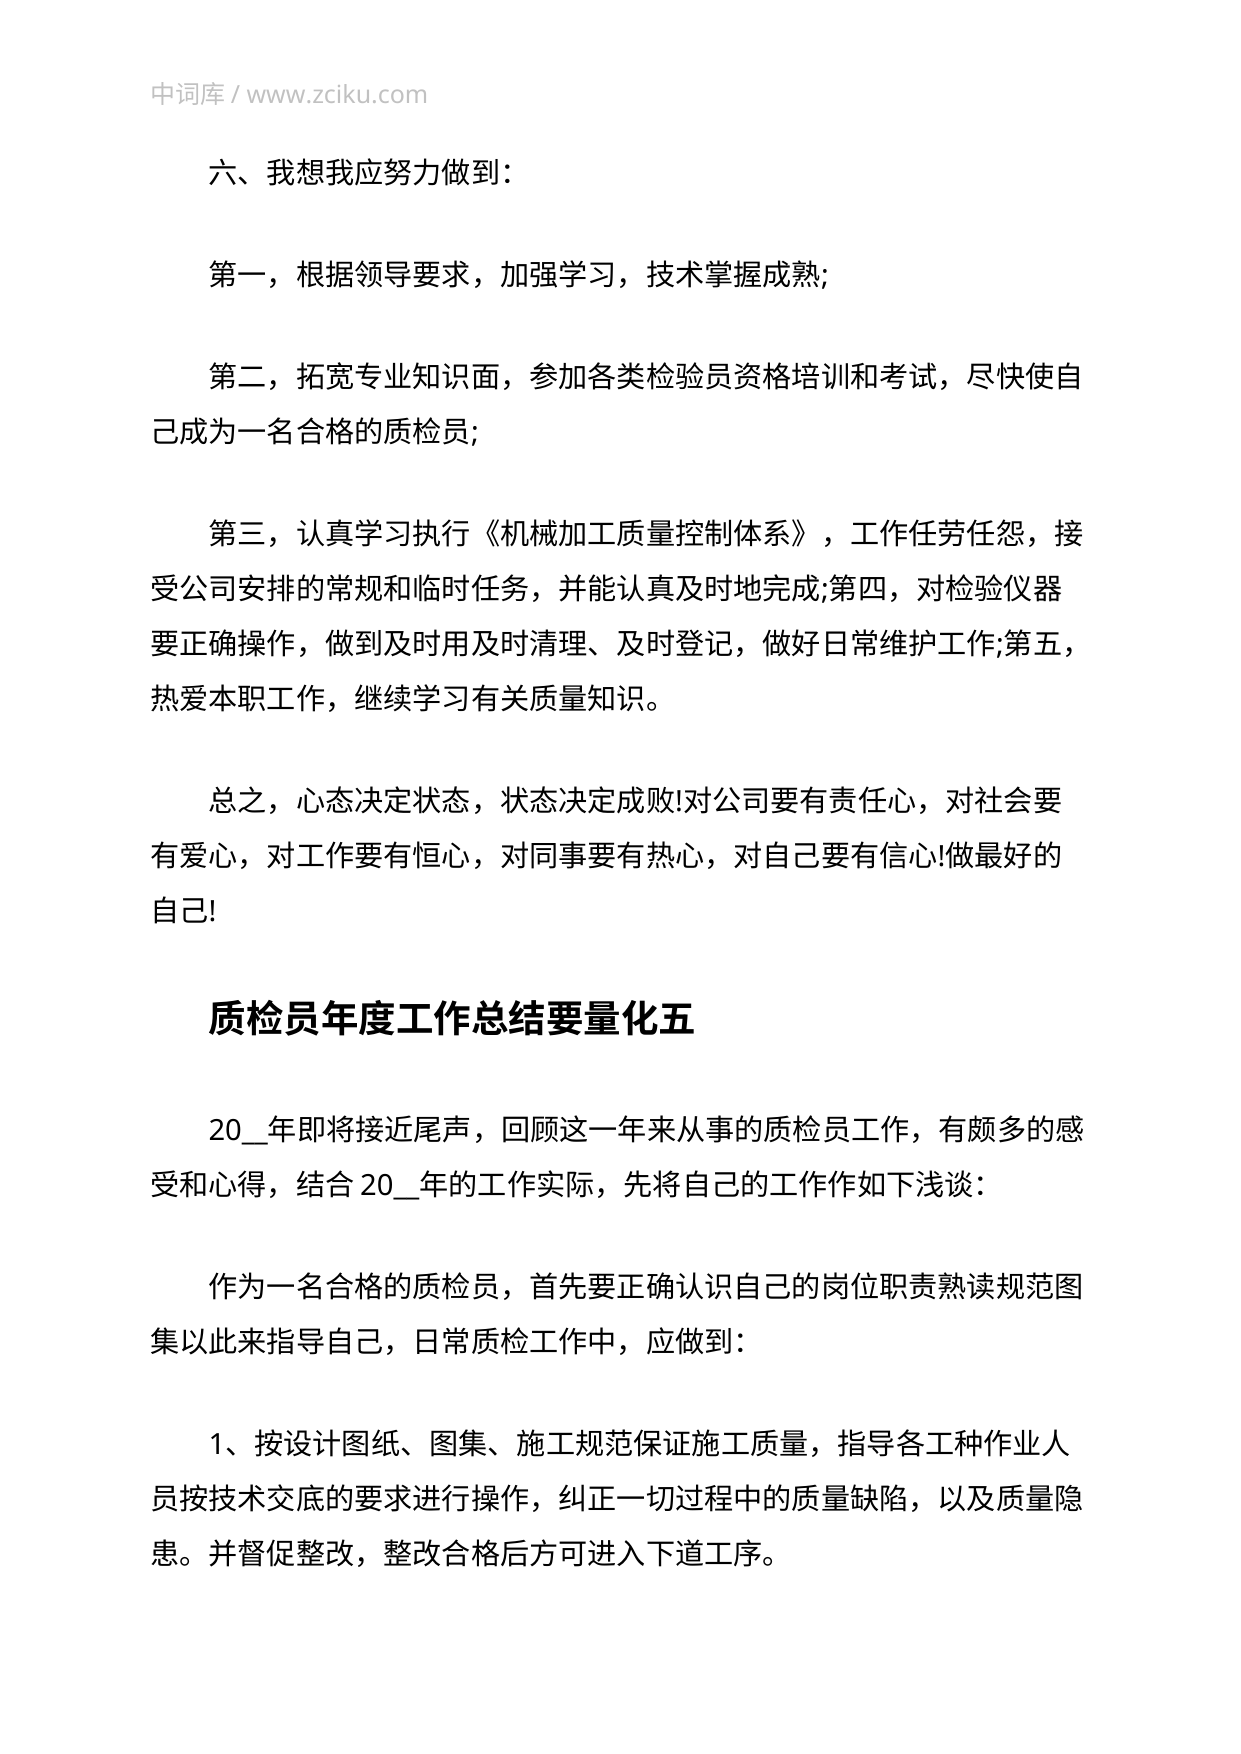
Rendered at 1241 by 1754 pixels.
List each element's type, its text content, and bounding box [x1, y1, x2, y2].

text 第三，认真学习执行《机械加工质量控制体系》，工作任劳任怨，接受公司安排的常规和临时任务，并能认真及时地完成;第四，对检验仪器要正确操作，做到及时用及时清理、及时登记，做好日常维护工作;第五，热爱本职工作，继续学习有关质量知识。 [150, 511, 1090, 718]
text 20__年即将接近尾声，回顾这一年来从事的质检员工作，有颇多的感受和心得，结合20__年的工作实际，先将自己的工作作如下浅谈： [150, 1107, 1090, 1204]
text 第一，根据领导要求，加强学习，技术掌握成熟; [150, 252, 1090, 294]
text 第二，拓宽专业知识面，参加各类检验员资格培训和考试，尽快使自己成为一名合格的质检员; [150, 354, 1090, 451]
text 总之，心态决定状态，状态决定成败!对公司要有责任心，对社会要有爱心，对工作要有恒心，对同事要有热心，对自己要有信心!做最好的自己! [150, 777, 1090, 930]
text 1、按设计图纸、图集、施工规范保证施工质量，指导各工种作业人员按技术交底的要求进行操作，纠正一切过程中的质量缺陷，以及质量隐患。并督促整改，整改合格后方可进入下道工序。 [150, 1420, 1090, 1572]
text 六、我想我应努力做到： [150, 150, 1090, 192]
text 质检员年度工作总结要量化五 [150, 989, 1090, 1043]
text 作为一名合格的质检员，首先要正确认识自己的岗位职责熟读规范图集以此来指导自己，日常质检工作中，应做到： [150, 1264, 1090, 1361]
